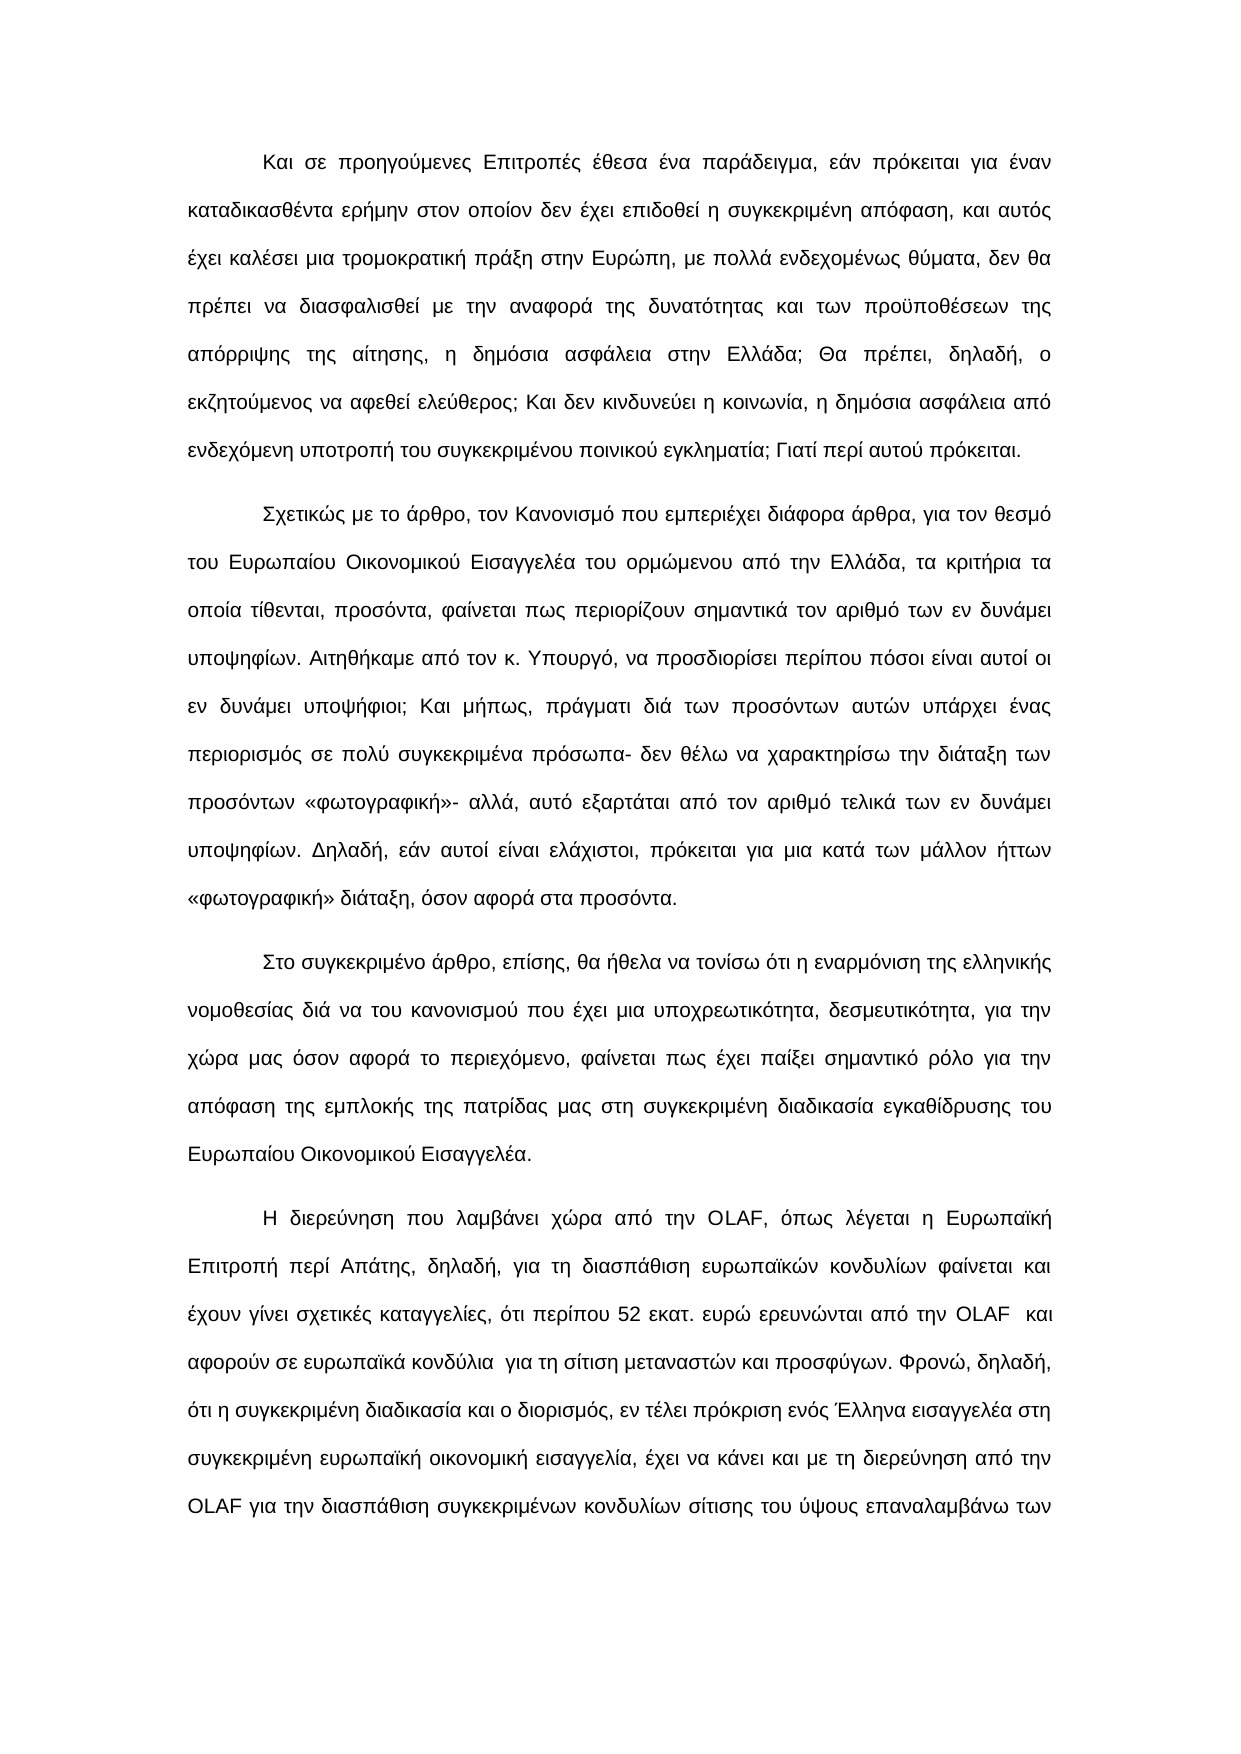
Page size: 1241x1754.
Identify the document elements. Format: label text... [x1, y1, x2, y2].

text Σχετικώς με το άρθρο, τον Κανονισμό που εμπεριέχει διάφορα άρθρα, για τον θεσμό του Ευρωπαίου Οικονομικού Εισαγγελέα του ορμώμενου από την Ελλάδα, τα κριτήρια τα οποία τίθενται, προσόντα, φαίνεται πως περιορίζουν σημαντικά τον αριθμό των εν δυνάμει υποψηφίων. Αιτηθήκαμε από τον κ. Υπουργό, να προσδιορίσει περίπου πόσοι είναι αυτοί οι εν δυνάμει υποψήφιοι; Και μήπως, πράγματι διά των προσόντων αυτών υπάρχει ένας περιορισμός σε πολύ συγκεκριμένα πρόσωπα- δεν θέλω να χαρακτηρίσω την διάταξη των προσόντων «φωτογραφική»- αλλά, αυτό εξαρτάται από τον αριθμό τελικά των εν δυνάμει υποψηφίων. Δηλαδή, εάν αυτοί είναι ελάχιστοι, πρόκειται για μια κατά των μάλλον ήττων «φωτογραφική» διάταξη, όσον αφορά στα προσόντα. [187, 502, 1053, 909]
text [187, 1206, 1053, 1518]
text Στο συγκεκριμένο άρθρο, επίσης, θα ήθελα να τονίσω ότι η εναρμόνιση της ελληνικής νομοθεσίας διά να του κανονισμού που έχει μια υποχρεωτικότητα, δεσμευτικότητα, για την χώρα μας όσον αφορά το περιεχόμενο, φαίνεται πως έχει παίξει σημαντικό ρόλο για την απόφαση της εμπλοκής της πατρίδας μας στη συγκεκριμένη διαδικασία εγκαθίδρυσης του Ευρωπαίου Οικονομικού Εισαγγελέα. [187, 950, 1053, 1166]
text Και σε προηγούμενες Επιτροπές έθεσα ένα παράδειγμα, εάν πρόκειται για έναν καταδικασθέντα ερήμην στον οποίον δεν έχει επιδοθεί η συγκεκριμένη απόφαση, και αυτός έχει καλέσει μια τρομοκρατική πράξη στην Ευρώπη, με πολλά ενδεχομένως θύματα, δεν θα πρέπει να διασφαλισθεί με την αναφορά της δυνατότητας και των προϋποθέσεων της απόρριψης της αίτησης, η δημόσια ασφάλεια στην Ελλάδα; Θα πρέπει, δηλαδή, ο εκζητούμενος να αφεθεί ελεύθερος; Και δεν κινδυνεύει η κοινωνία, η δημόσια ασφάλεια από ενδεχόμενη υποτροπή του συγκεκριμένου ποινικού εγκληματία; Γιατί περί αυτού πρόκειται. [187, 150, 1053, 461]
